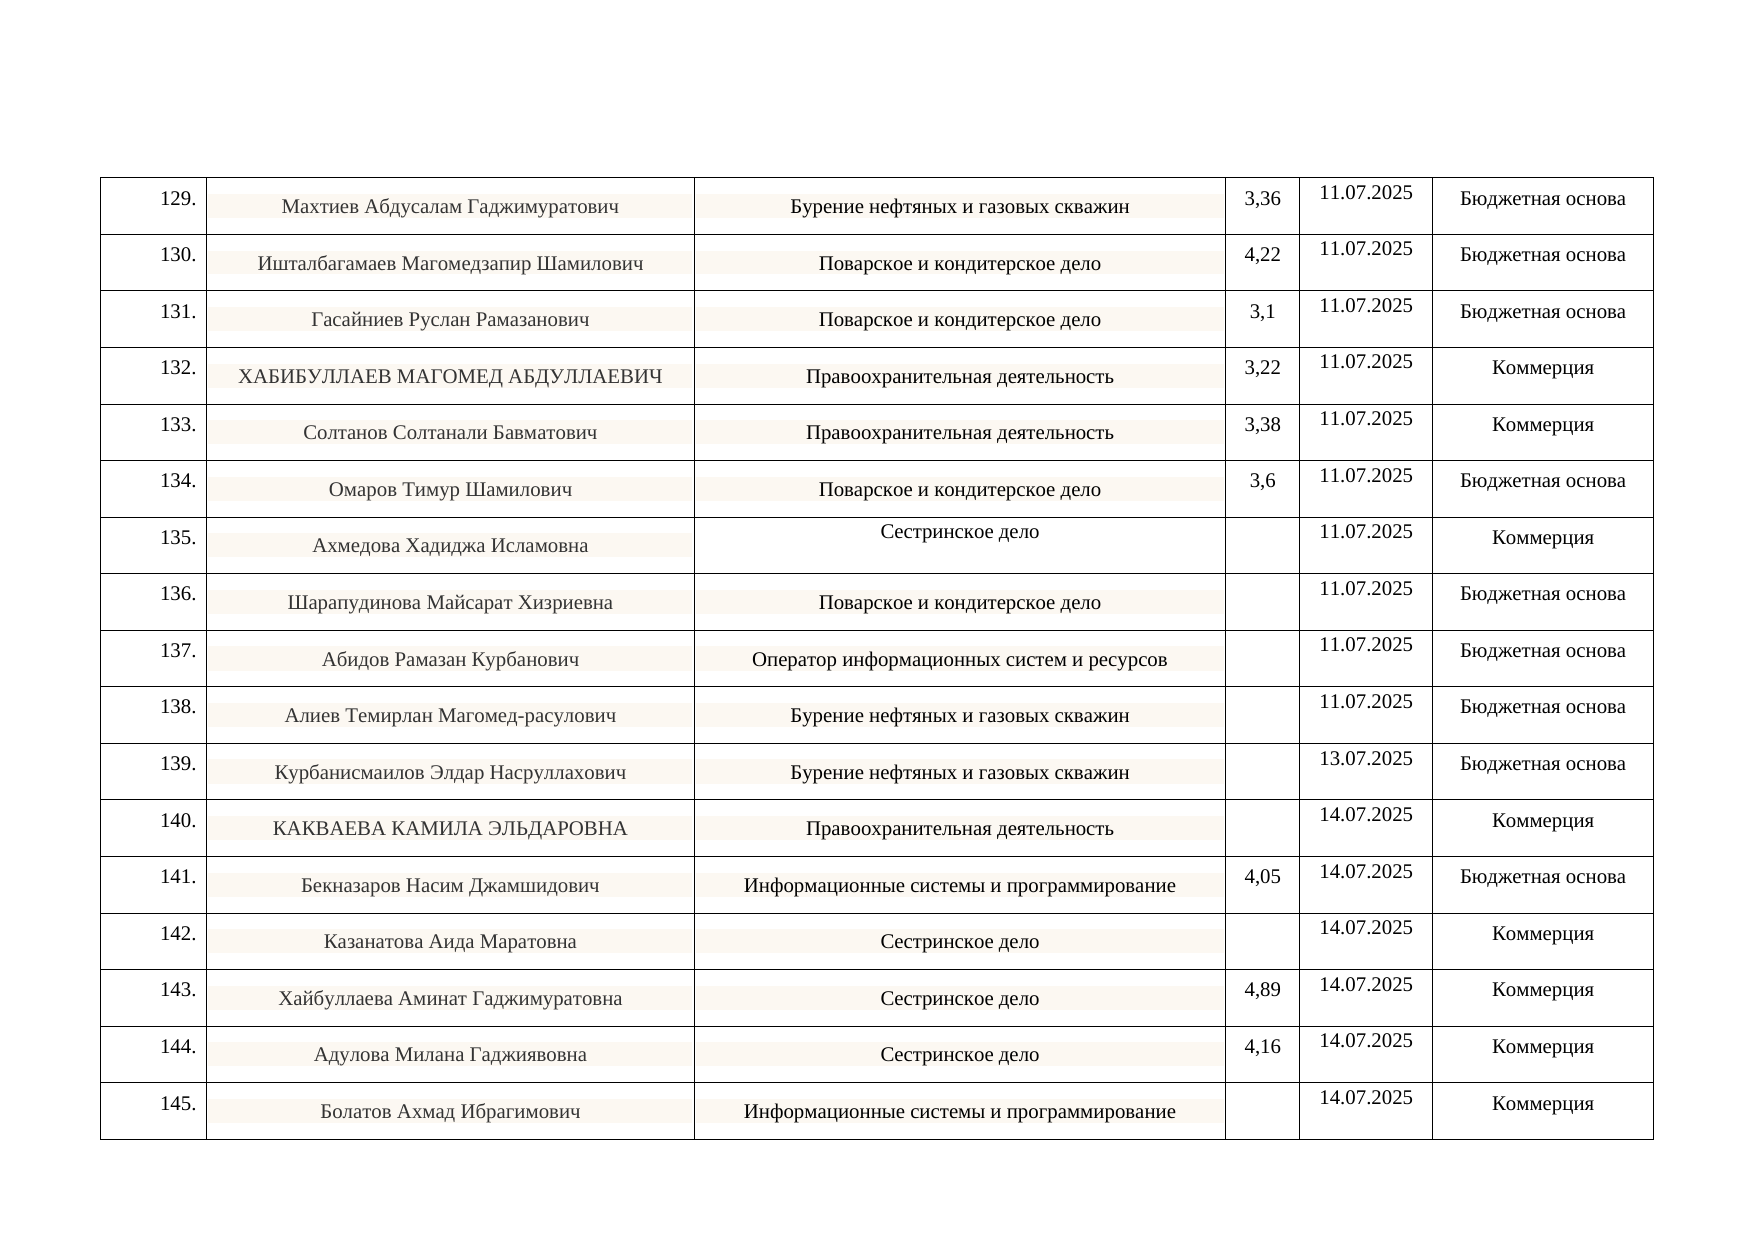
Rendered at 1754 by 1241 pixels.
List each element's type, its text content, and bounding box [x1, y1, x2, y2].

table_cell Бюджетная основа [1433, 461, 1653, 517]
table_cell ХАБИБУЛЛАЕВ МАГОМЕД АБДУЛЛАЕВИЧ [207, 348, 694, 403]
table_cell Бюджетная основа [1433, 687, 1653, 743]
table_cell [101, 518, 206, 573]
table_cell Махтиев Абдусалам Гаджимуратович [207, 178, 694, 234]
table_cell Болатов Ахмад Ибрагимович [207, 1083, 694, 1139]
table_cell [101, 744, 206, 799]
table_cell Коммерция [1433, 800, 1653, 856]
table_cell [1226, 744, 1299, 799]
table_cell [1226, 631, 1299, 686]
table_cell Бюджетная основа [1433, 291, 1653, 347]
table_cell Омаров Тимур Шамилович [207, 461, 694, 517]
table_cell Информационные системы и программирование [695, 1083, 1225, 1139]
table_cell Бекназаров Насим Джамшидович [207, 857, 694, 912]
table_cell [101, 348, 206, 403]
table_cell Бурение нефтяных и газовых скважин [695, 744, 1225, 799]
table_cell Правоохранительная деятельность [695, 405, 1225, 460]
table_cell Поварское и кондитерское дело [695, 291, 1225, 347]
table_cell Адулова Милана Гаджиявовна [207, 1027, 694, 1082]
table_cell [101, 970, 206, 1026]
table_cell 11.07.2025 [1300, 178, 1432, 234]
table_cell Бюджетная основа [1433, 744, 1653, 799]
table_cell Сестринское дело [695, 970, 1225, 1026]
table_cell 3,36 [1226, 178, 1299, 234]
table_cell 11.07.2025 [1300, 235, 1432, 290]
table_cell Сестринское дело [695, 914, 1225, 969]
table_cell [101, 857, 206, 912]
table_cell Коммерция [1433, 1027, 1653, 1082]
table_cell Бюджетная основа [1433, 235, 1653, 290]
table_cell Бюджетная основа [1433, 574, 1653, 630]
table_cell 11.07.2025 [1300, 574, 1432, 630]
table_cell Сестринское дело [695, 518, 1225, 573]
table_cell 4,16 [1226, 1027, 1299, 1082]
table_cell Сестринское дело [695, 1027, 1225, 1082]
table_cell Бюджетная основа [1433, 631, 1653, 686]
table_cell Абидов Рамазан Курбанович [207, 631, 694, 686]
table_cell [101, 1083, 206, 1139]
table_cell Коммерция [1433, 914, 1653, 969]
table_cell [101, 631, 206, 686]
table_cell [101, 405, 206, 460]
table_cell 11.07.2025 [1300, 405, 1432, 460]
table_cell Оператор информационных систем и ресурсов [695, 631, 1225, 686]
table_cell 14.07.2025 [1300, 800, 1432, 856]
table_cell Коммерция [1433, 1083, 1653, 1139]
table_cell 14.07.2025 [1300, 970, 1432, 1026]
table_cell 11.07.2025 [1300, 348, 1432, 403]
table_cell [101, 235, 206, 290]
table_cell Коммерция [1433, 348, 1653, 403]
table_cell Правоохранительная деятельность [695, 348, 1225, 403]
table_cell [101, 574, 206, 630]
table_cell Бурение нефтяных и газовых скважин [695, 687, 1225, 743]
table_cell 3,38 [1226, 405, 1299, 460]
table_cell Шарапудинова Майсарат Хизриевна [207, 574, 694, 630]
table_cell Курбанисмаилов Элдар Насруллахович [207, 744, 694, 799]
table_cell 13.07.2025 [1300, 744, 1432, 799]
table_cell Коммерция [1433, 970, 1653, 1026]
table_cell Бюджетная основа [1433, 857, 1653, 912]
table_cell [1226, 1083, 1299, 1139]
table_cell [101, 178, 206, 234]
table_cell Алиев Темирлан Магомед-расулович [207, 687, 694, 743]
table_cell [101, 291, 206, 347]
table_cell 14.07.2025 [1300, 857, 1432, 912]
table_cell Коммерция [1433, 518, 1653, 573]
table_cell [1226, 800, 1299, 856]
table_cell 11.07.2025 [1300, 291, 1432, 347]
table_cell Информационные системы и программирование [695, 857, 1225, 912]
table_cell [1226, 574, 1299, 630]
table_cell 3,22 [1226, 348, 1299, 403]
table_cell Солтанов Солтанали Бавматович [207, 405, 694, 460]
table_cell [101, 461, 206, 517]
table_cell 4,22 [1226, 235, 1299, 290]
table_cell [101, 687, 206, 743]
table_cell 3,1 [1226, 291, 1299, 347]
table_cell 11.07.2025 [1300, 631, 1432, 686]
table_cell Поварское и кондитерское дело [695, 574, 1225, 630]
table_cell [1226, 687, 1299, 743]
table_cell 14.07.2025 [1300, 914, 1432, 969]
table_cell 4,05 [1226, 857, 1299, 912]
table_cell Бурение нефтяных и газовых скважин [695, 178, 1225, 234]
table_cell [101, 1027, 206, 1082]
table_cell [101, 800, 206, 856]
table_cell 11.07.2025 [1300, 687, 1432, 743]
table_cell Поварское и кондитерское дело [695, 235, 1225, 290]
table_cell 4,89 [1226, 970, 1299, 1026]
table_cell [1226, 518, 1299, 573]
table_cell Хайбуллаева Аминат Гаджимуратовна [207, 970, 694, 1026]
table_cell Гасайниев Руслан Рамазанович [207, 291, 694, 347]
table_cell 3,6 [1226, 461, 1299, 517]
table_cell Коммерция [1433, 405, 1653, 460]
table_cell Бюджетная основа [1433, 178, 1653, 234]
table_cell Казанатова Аида Маратовна [207, 914, 694, 969]
table_cell 14.07.2025 [1300, 1027, 1432, 1082]
table_cell 14.07.2025 [1300, 1083, 1432, 1139]
table_cell КАКВАЕВА КАМИЛА ЭЛЬДАРОВНА [207, 800, 694, 856]
table_cell [101, 914, 206, 969]
table_cell Правоохранительная деятельность [695, 800, 1225, 856]
table_cell Ишталбагамаев Магомедзапир Шамилович [207, 235, 694, 290]
table_cell 11.07.2025 [1300, 461, 1432, 517]
table_cell Поварское и кондитерское дело [695, 461, 1225, 517]
table_cell 11.07.2025 [1300, 518, 1432, 573]
table_cell Ахмедова Хадиджа Исламовна [207, 518, 694, 573]
table_cell [1226, 914, 1299, 969]
